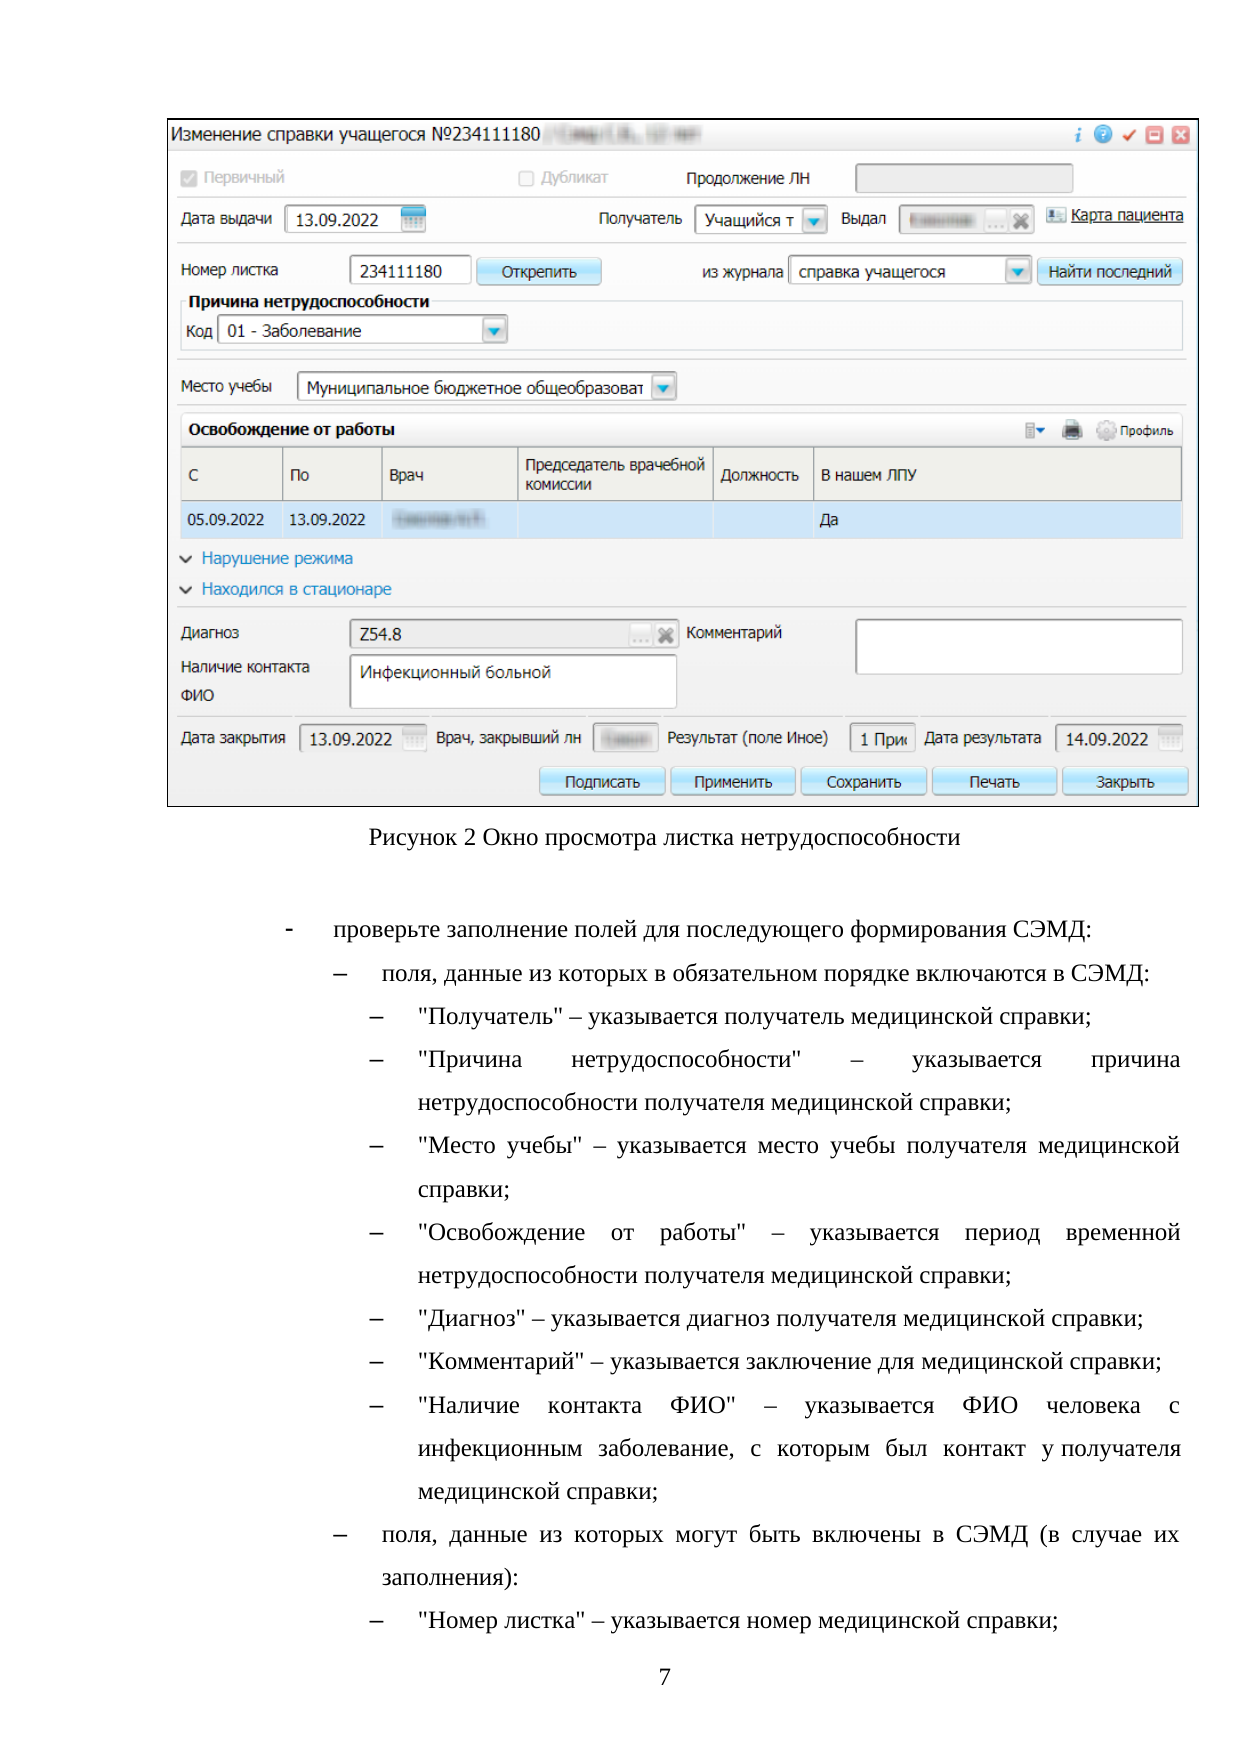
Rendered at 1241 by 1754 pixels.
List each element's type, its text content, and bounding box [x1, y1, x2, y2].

list проверьте заполнение полей для последующего формирования СЭМД: [285, 914, 1181, 943]
list "Диагноз" – указывается диагноз получателя медицинской справки; [369, 1303, 1181, 1332]
list "Освобождение от работы" – указывается период временной нетрудоспособности получателя медицинской справки; [369, 1217, 1181, 1289]
list "Номер листка" – указывается номер медицинской справки; [369, 1605, 1181, 1634]
list "Наличие контакта ФИО" – указывается ФИО человека с инфекционным заболевание, с которым был контакт у получателя медицинской справки; [369, 1389, 1181, 1505]
list "Комментарий" – указывается заключение для медицинской справки; [369, 1346, 1181, 1375]
list "Причина нетрудоспособности" – указывается причина нетрудоспособности получателя медицинской справки; [369, 1044, 1181, 1116]
list "Получатель" – указывается получатель медицинской справки; [369, 1001, 1181, 1030]
list "Место учебы" – указывается место учебы получателя медицинской справки; [369, 1130, 1181, 1202]
picture [168, 120, 1198, 806]
list поля, данные из которых могут быть включены в СЭМД (в случае их заполнения): [333, 1519, 1181, 1591]
list поля, данные из которых в обязательном порядке включаются в СЭМД: [333, 958, 1181, 986]
text Рисунок 2 Окно просмотра листка нетрудоспособности [148, 822, 1181, 851]
